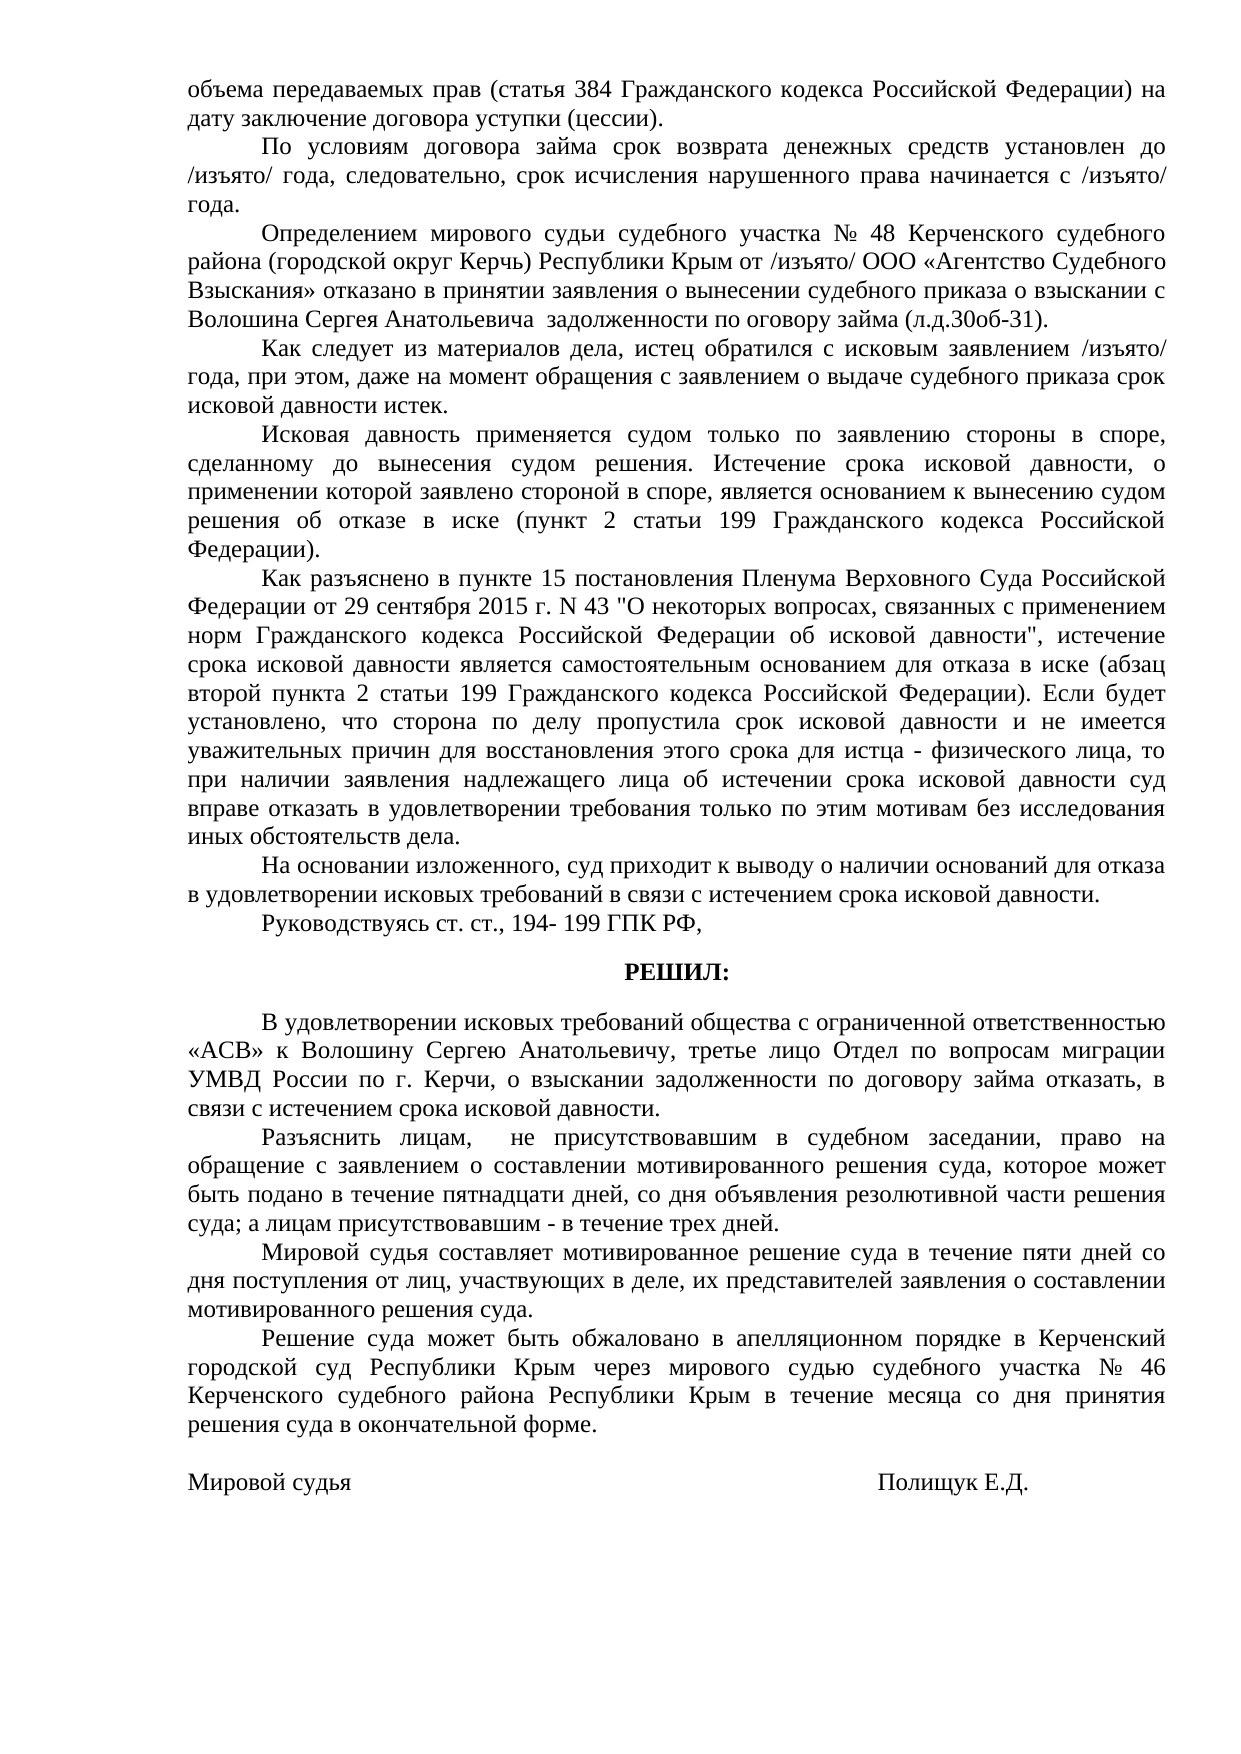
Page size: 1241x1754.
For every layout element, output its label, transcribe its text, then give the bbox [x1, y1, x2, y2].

text Как разъяснено в пункте 15 постановления Пленума Верховного Суда Российской Федерации от 29 сентября 2015 г. N 43 "О некоторых вопросах, связанных с применением норм Гражданского кодекса Российской Федерации об исковой давности", истечение срока исковой давности является самостоятельным основанием для отказа в иске (абзац второй пункта 2 статьи 199 Гражданского кодекса Российской Федерации). Если будет установлено, что сторона по делу пропустила срок исковой давности и не имеется уважительных причин для восстановления этого срока для истца - физического лица, то при наличии заявления надлежащего лица об истечении срока исковой давности суд вправе отказать в удовлетворении требования только по этим мотивам без исследования иных обстоятельств дела. [187, 563, 1167, 850]
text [187, 74, 1167, 131]
text Определением мирового судьи судебного участка № 48 Керченского судебного района (городской округ Керчь) Республики Крым от /изъято/ ООО «Агентство Судебного Взыскания» отказано в принятии заявления о вынесении судебного приказа о взыскании с Волошина Сергея Анатольевича задолженности по оговору займа (л.д.30об-31). [187, 218, 1167, 333]
text На основании изложенного, суд приходит к выводу о наличии оснований для отказа в удовлетворении исковых требований в связи с истечением срока исковой давности. [187, 850, 1167, 908]
text Исковая давность применяется судом только по заявлению стороны в споре, сделанному до вынесения судом решения. Истечение срока исковой давности, о применении которой заявлено стороной в споре, является основанием к вынесению судом решения об отказе в иске (пункт 2 статьи 199 Гражданского кодекса Российской Федерации). [187, 419, 1167, 563]
text Руководствуясь ст. ст., 194- 199 ГПК РФ, [187, 908, 1167, 936]
text По условиям договора займа срок возврата денежных средств установлен до /изъято/ года, следовательно, срок исчисления нарушенного права начинается с /изъято/ года. [187, 131, 1167, 218]
text Как следует из материалов дела, истец обратился с исковым заявлением /изъято/ года, при этом, даже на момент обращения с заявлением о выдаче судебного приказа срок исковой давности истек. [187, 333, 1167, 419]
text Мировой судья составляет мотивированное решение суда в течение пяти дней со дня поступления от лиц, участвующих в деле, их представителей заявления о составлении мотивированного решения суда. [187, 1237, 1167, 1323]
text Решение суда может быть обжаловано в апелляционном порядке в Керченский городской суд Республики Крым через мирового судью судебного участка № 46 Керченского судебного района Республики Крым в течение месяца со дня принятия решения суда в окончательной форме. [187, 1323, 1167, 1438]
text В удовлетворении исковых требований общества с ограниченной ответственностью «АСВ» к Волошину Сергею Анатольевичу, третье лицо Отдел по вопросам миграции УМВД России по г. Керчи, о взыскании задолженности по договору займа отказать, в связи с истечением срока исковой давности. [187, 1007, 1167, 1122]
text РЕШИЛ: [187, 957, 1167, 986]
text Мировой судья Полищук Е.Д. [187, 1467, 1167, 1496]
text Разъяснить лицам, не присутствовавшим в судебном заседании, право на обращение с заявлением о составлении мотивированного решения суда, которое может быть подано в течение пятнадцати дней, со дня объявления резолютивной части решения суда; а лицам присутствовавшим - в течение трех дней. [187, 1122, 1167, 1237]
